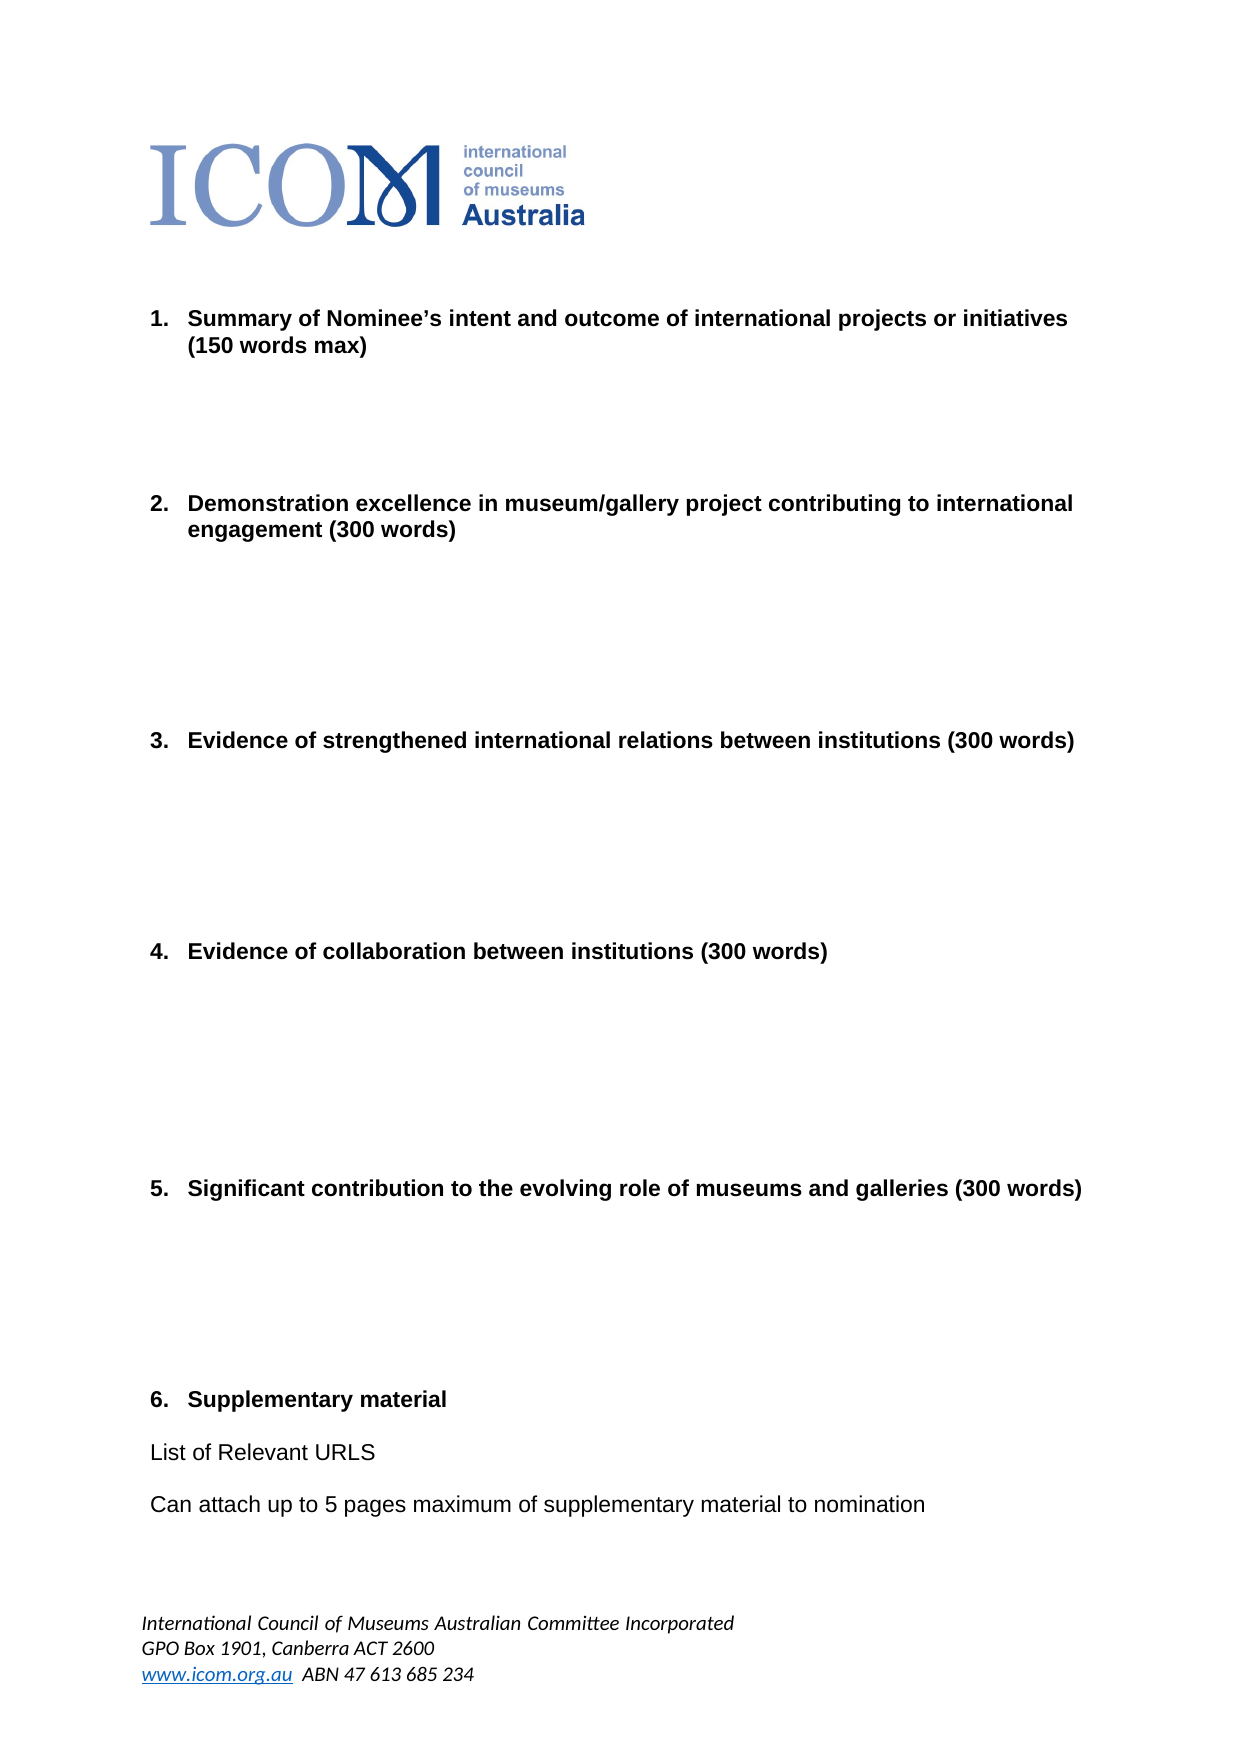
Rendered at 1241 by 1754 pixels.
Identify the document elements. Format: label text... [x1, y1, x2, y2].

list Significant contribution to the evolving role of museums and galleries (300 words) [150, 1175, 1090, 1201]
list Supplementary material [150, 1386, 1090, 1412]
text List of Relevant URLS [150, 1438, 1090, 1465]
list Summary of Nominee’s intent and outcome of international projects or initiatives (150 words max) [150, 305, 1090, 358]
list Evidence of collaboration between institutions (300 words) [150, 938, 1090, 964]
picture [150, 143, 585, 227]
text Can attach up to 5 pages maximum of supplementary material to nomination [150, 1491, 1090, 1518]
list Evidence of strengthened international relations between institutions (300 words) [150, 727, 1090, 753]
list Demonstration excellence in museum/gallery project contributing to international engagement (300 words) [150, 490, 1090, 542]
